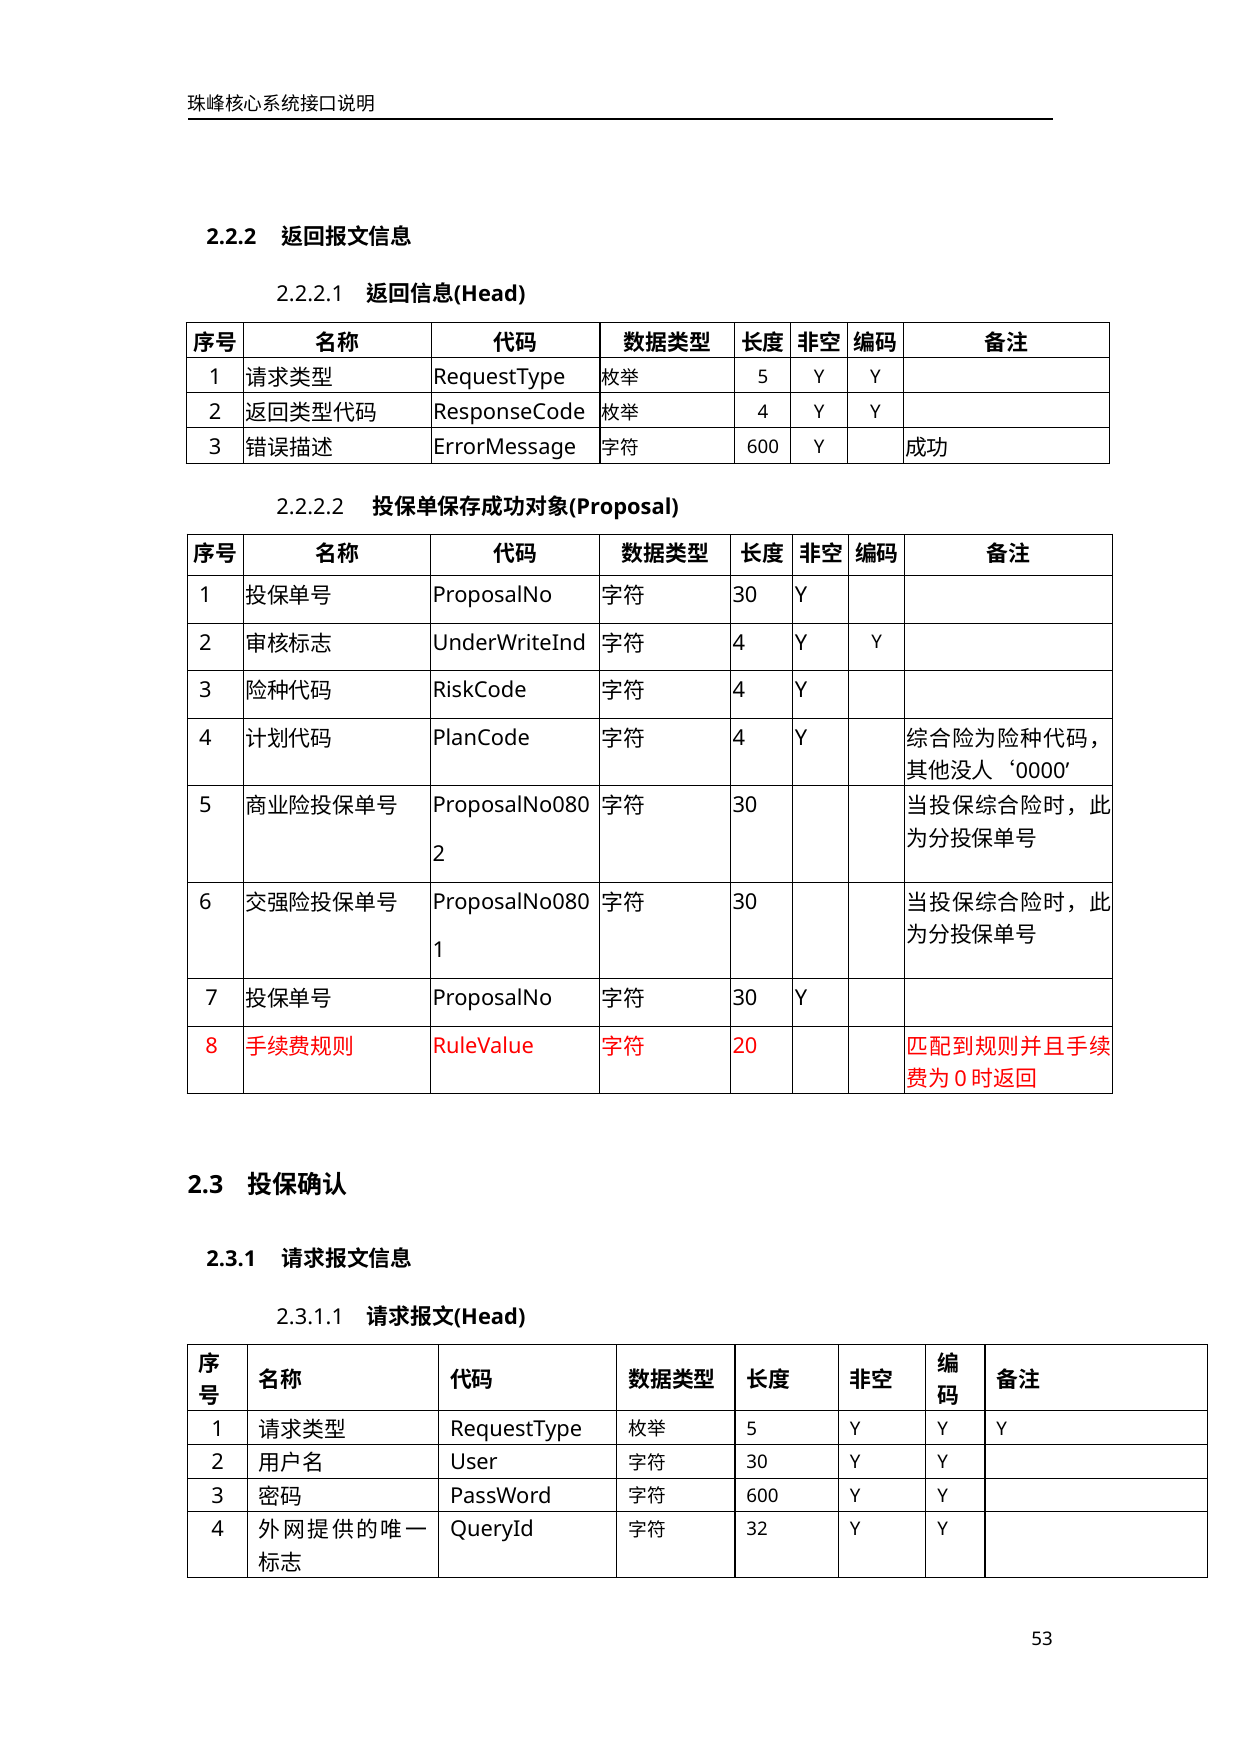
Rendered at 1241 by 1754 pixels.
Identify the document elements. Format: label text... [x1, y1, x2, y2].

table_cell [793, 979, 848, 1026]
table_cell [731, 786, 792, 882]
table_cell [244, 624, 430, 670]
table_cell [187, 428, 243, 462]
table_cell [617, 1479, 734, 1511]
subtitle 请求报文信息 [206, 1242, 1053, 1274]
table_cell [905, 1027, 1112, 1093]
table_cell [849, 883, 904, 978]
subtitle 返回信息(Head) [276, 277, 1053, 309]
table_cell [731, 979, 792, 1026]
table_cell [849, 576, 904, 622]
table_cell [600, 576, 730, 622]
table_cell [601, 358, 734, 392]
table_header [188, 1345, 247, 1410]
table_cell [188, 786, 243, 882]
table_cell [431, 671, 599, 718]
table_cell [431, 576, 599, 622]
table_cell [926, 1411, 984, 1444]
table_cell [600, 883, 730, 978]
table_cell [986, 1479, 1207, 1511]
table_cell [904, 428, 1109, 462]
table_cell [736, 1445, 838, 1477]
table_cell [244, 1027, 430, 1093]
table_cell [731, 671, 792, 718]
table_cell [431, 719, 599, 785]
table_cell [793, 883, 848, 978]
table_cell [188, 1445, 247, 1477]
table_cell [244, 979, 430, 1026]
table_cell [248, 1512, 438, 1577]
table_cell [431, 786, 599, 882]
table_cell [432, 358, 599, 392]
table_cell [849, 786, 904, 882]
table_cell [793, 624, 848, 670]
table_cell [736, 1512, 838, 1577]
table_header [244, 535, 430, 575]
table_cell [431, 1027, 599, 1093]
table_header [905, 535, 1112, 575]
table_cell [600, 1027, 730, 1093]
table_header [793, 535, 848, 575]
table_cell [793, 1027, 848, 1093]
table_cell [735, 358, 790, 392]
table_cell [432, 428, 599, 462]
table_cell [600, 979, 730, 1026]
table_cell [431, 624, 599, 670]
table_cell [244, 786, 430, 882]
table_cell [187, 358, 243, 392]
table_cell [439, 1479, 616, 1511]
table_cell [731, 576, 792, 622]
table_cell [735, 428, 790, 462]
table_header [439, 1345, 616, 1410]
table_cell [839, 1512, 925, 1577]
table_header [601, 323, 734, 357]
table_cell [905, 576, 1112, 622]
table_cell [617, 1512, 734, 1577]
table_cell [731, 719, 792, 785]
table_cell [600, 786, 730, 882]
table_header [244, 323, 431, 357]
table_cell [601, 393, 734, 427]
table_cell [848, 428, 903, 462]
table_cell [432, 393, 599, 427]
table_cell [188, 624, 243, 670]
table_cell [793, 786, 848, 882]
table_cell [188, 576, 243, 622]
subtitle 返回报文信息 [206, 219, 1053, 252]
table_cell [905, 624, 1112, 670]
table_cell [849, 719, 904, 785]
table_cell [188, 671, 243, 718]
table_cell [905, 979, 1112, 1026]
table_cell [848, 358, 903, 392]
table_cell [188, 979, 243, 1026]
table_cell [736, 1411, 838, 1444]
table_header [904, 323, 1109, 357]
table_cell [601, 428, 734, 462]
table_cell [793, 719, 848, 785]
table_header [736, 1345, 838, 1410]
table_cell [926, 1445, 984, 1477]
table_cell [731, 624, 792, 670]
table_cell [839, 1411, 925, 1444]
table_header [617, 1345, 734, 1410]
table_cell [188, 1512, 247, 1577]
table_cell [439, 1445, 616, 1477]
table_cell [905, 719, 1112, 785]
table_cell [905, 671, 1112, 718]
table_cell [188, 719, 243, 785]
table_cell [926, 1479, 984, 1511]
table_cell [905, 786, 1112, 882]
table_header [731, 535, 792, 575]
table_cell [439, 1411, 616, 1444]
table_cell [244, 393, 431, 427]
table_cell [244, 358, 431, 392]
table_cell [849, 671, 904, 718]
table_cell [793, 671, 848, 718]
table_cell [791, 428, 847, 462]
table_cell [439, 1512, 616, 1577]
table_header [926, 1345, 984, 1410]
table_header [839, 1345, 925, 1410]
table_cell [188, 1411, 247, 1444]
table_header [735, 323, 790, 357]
subtitle 投保单保存成功对象(Proposal) [276, 488, 1053, 521]
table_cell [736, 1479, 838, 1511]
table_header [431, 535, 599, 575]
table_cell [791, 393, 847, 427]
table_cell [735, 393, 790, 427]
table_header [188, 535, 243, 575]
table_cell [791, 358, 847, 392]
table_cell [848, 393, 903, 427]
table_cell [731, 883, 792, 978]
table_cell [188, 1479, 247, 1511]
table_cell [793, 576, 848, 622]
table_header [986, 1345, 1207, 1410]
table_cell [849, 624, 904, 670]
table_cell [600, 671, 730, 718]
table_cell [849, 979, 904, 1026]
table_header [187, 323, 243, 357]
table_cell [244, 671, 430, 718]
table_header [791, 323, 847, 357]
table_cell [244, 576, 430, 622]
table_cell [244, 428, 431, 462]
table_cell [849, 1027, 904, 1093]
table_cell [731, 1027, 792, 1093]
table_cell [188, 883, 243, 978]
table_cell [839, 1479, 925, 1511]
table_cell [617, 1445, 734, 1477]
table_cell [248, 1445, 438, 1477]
subtitle 投保确认 [187, 1152, 1053, 1217]
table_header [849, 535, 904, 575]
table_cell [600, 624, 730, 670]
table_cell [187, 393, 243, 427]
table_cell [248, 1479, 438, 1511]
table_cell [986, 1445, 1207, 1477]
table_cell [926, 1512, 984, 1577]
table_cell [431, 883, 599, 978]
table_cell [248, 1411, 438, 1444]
subtitle 请求报文(Head) [276, 1299, 1053, 1332]
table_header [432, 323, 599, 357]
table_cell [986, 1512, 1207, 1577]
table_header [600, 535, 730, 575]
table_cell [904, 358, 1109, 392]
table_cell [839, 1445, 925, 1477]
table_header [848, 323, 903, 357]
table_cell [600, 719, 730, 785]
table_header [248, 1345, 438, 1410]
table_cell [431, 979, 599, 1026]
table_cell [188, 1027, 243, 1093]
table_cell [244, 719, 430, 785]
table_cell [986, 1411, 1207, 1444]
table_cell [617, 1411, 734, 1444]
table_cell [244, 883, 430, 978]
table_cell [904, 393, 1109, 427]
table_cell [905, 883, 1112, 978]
